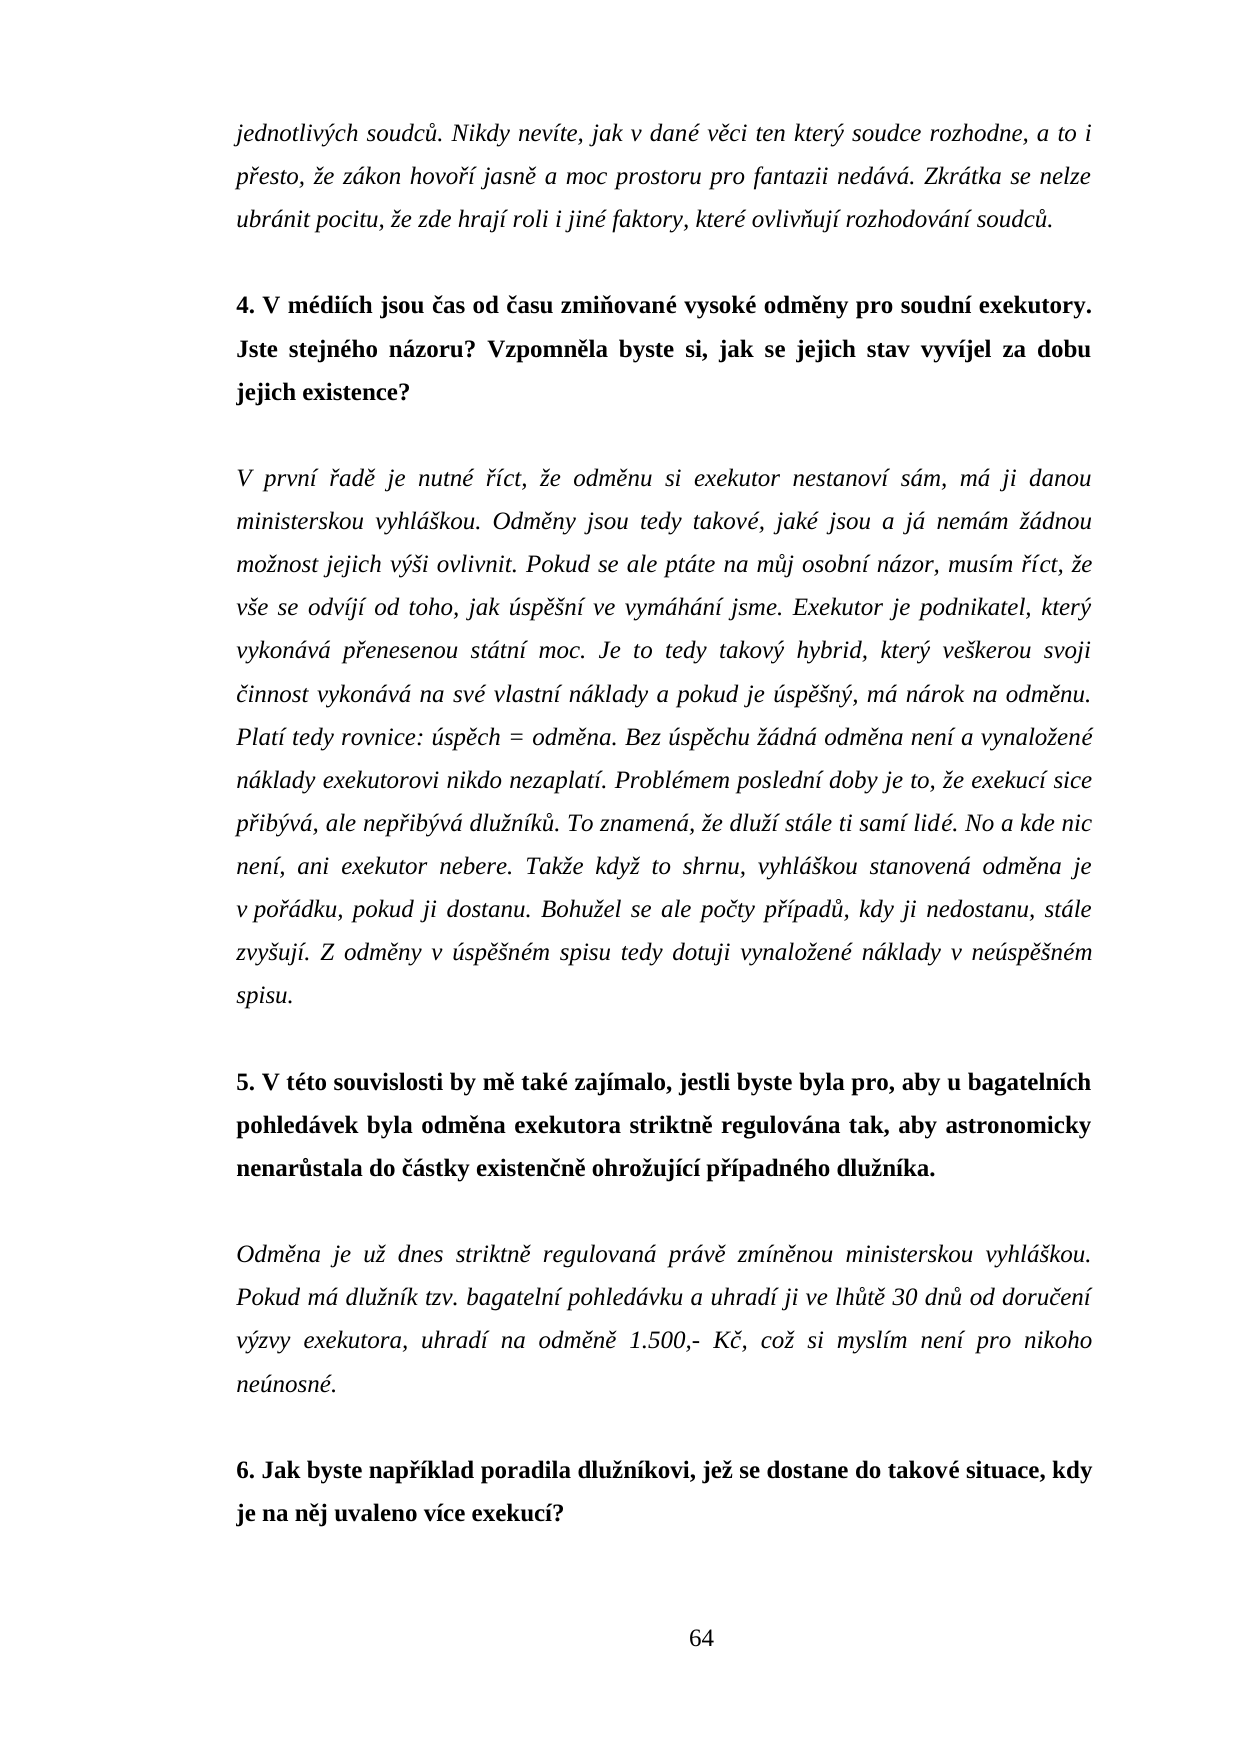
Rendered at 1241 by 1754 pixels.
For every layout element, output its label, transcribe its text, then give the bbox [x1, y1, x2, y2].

text 5. V této souvislosti by mě také zajímalo, jestli byste byla pro, aby u bagatelních pohledávek byla odměna exekutora striktně regulována tak, aby astronomicky nenarůstala do částky existenčně ohrožující případného dlužníka. [236, 1067, 1092, 1182]
text 4. V médiích jsou čas od času zmiňované vysoké odměny pro soudní exekutory. Jste stejného názoru? Vzpomněla byste si, jak se jejich stav vyvíjel za dobu jejich existence? [236, 291, 1092, 406]
text V první řadě je nutné říct, že odměnu si exekutor nestanoví sám, má ji danou ministerskou vyhláškou. Odměny jsou tedy takové, jaké jsou a já nemám žádnou možnost jejich výši ovlivnit. Pokud se ale ptáte na můj osobní názor, musím říct, že vše se odvíjí od toho, jak úspěšní ve vymáhání jsme. Exekutor je podnikatel, který vykonává přenesenou státní moc. Je to tedy takový hybrid, který veškerou svoji činnost vykonává na své vlastní náklady a pokud je úspěšný, má nárok na odměnu. Platí tedy rovnice: úspěch = odměna. Bez úspěchu žádná odměna není a vynaložené náklady exekutorovi nikdo nezaplatí. Problémem poslední doby je to, že exekucí sice přibývá, ale nepřibývá dlužníků. To znamená, že dluží stále ti samí lidé. No a kde nic není, ani exekutor nebere. Takže když to shrnu, vyhláškou stanovená odměna je v pořádku, pokud ji dostanu. Bohužel se ale počty případů, kdy ji nedostanu, stále zvyšují. Z odměny v úspěšném spisu tedy dotuji vynaložené náklady v neúspěšném spisu. [236, 463, 1092, 1009]
text 6. Jak byste například poradila dlužníkovi, jež se dostane do takové situace, kdy je na něj uvaleno více exekucí? [236, 1455, 1092, 1527]
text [236, 118, 1092, 233]
text Odměna je už dnes striktně regulovaná právě zmíněnou ministerskou vyhláškou. Pokud má dlužník tzv. bagatelní pohledávku a uhradí ji ve lhůtě 30 dnů od doručení výzvy exekutora, uhradí na odměně 1.500,- Kč, což si myslím není pro nikoho neúnosné. [236, 1239, 1092, 1397]
